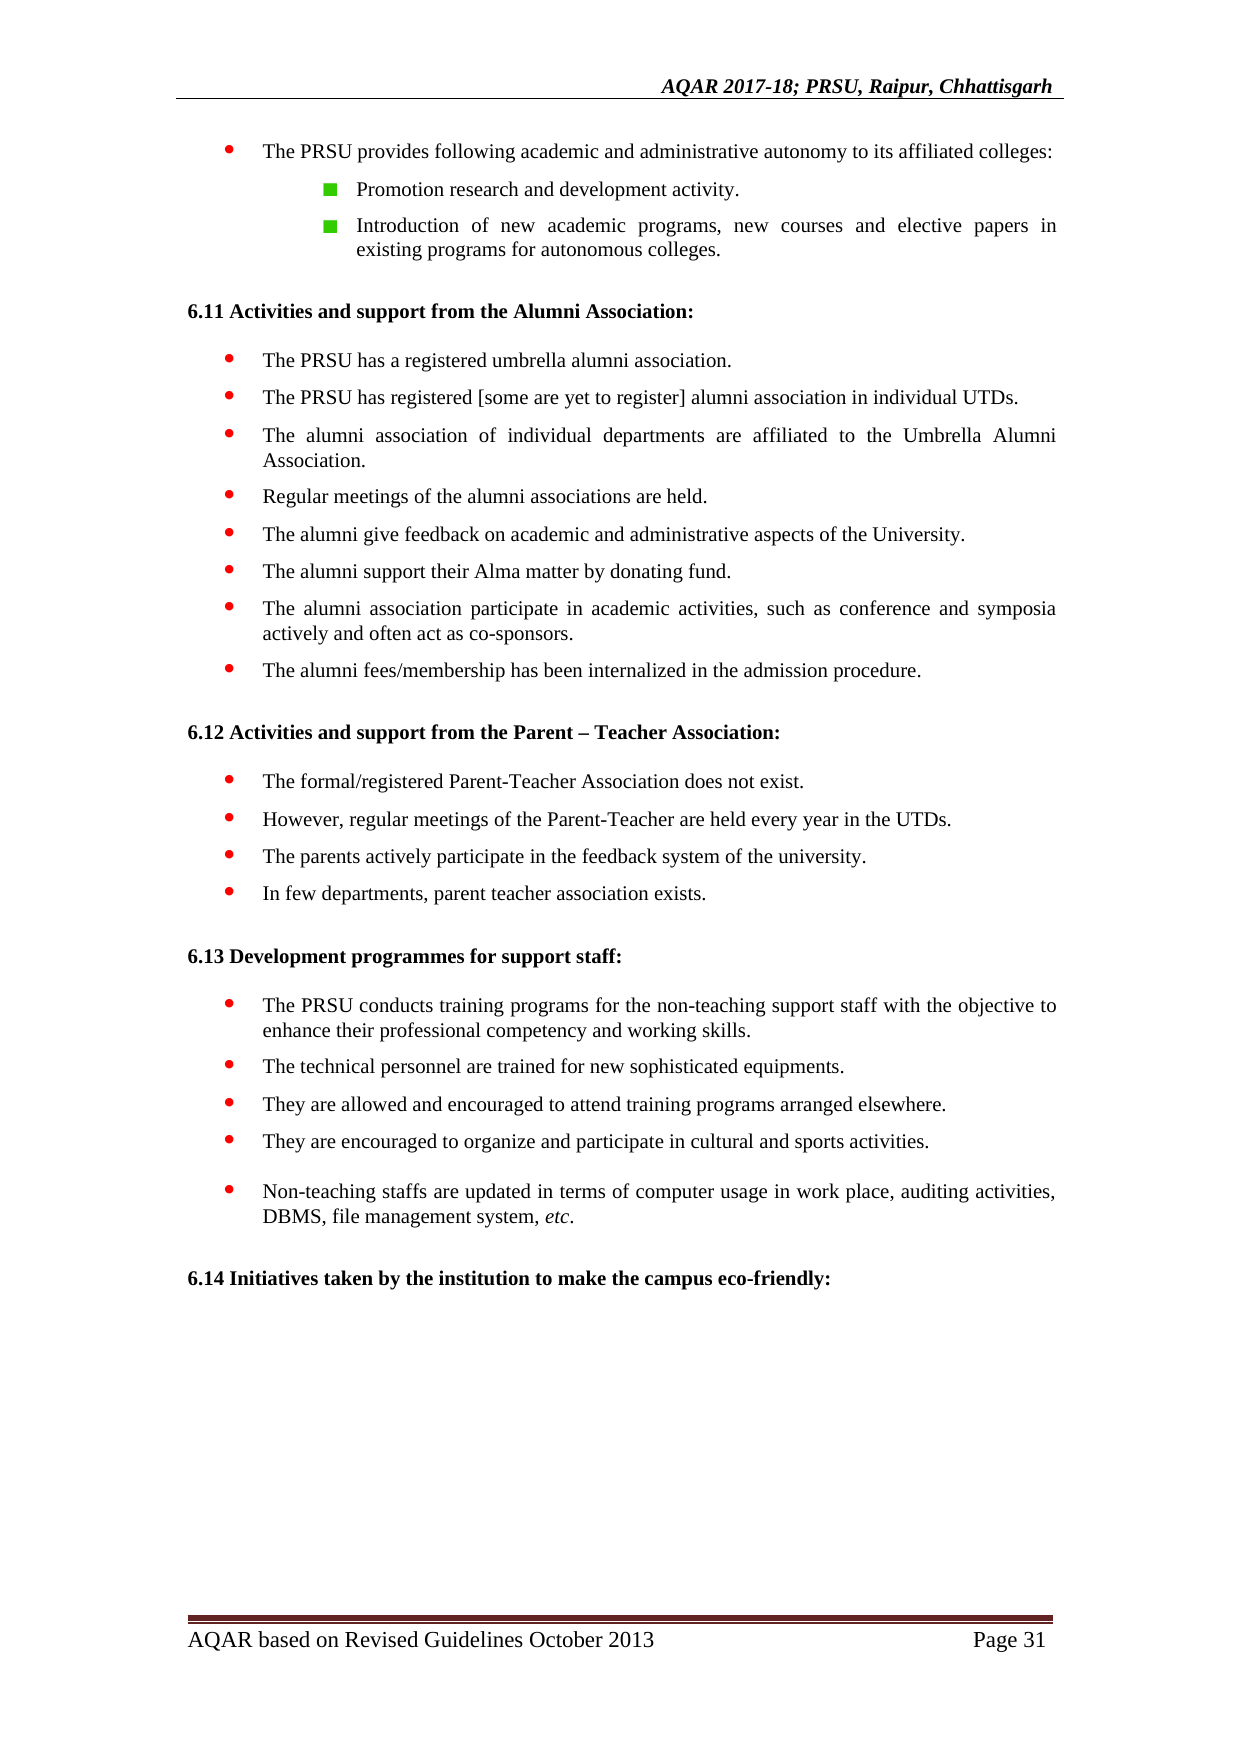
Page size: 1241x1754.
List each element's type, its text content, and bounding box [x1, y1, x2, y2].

picture [319, 216, 337, 233]
table_cell 6.11 Activities and support from the Alumni Association: [176, 274, 1069, 335]
table_cell 6.14 Initiatives taken by the institution to make the campus eco-friendly: [176, 1253, 1069, 1305]
table_cell The PRSU conducts training programs for the non-teaching support staff with the objective to enhance their professional competency and working skills. The technical personnel are trained for new sophisticated equipments. They are allowed and encouraged to attend training programs arranged elsewhere. They are encouraged to organize and participate in cultural and sports activities. Non-teaching staffs are updated in terms of computer usage in work place, auditing activities, DBMS, file management system, etc. [176, 980, 1069, 1253]
table_cell 6.12 Activities and support from the Parent – Teacher Association: [176, 695, 1069, 757]
picture [319, 179, 337, 196]
table_cell The formal/registered Parent-Teacher Association does not exist. However, regular meetings of the Parent-Teacher are held every year in the UTDs. The parents actively participate in the feedback system of the university. In few departments, parent teacher association exists. [176, 757, 1069, 919]
table_cell The PRSU has a registered umbrella alumni association. The PRSU has registered [some are yet to register] alumni association in individual UTDs. The alumni association of individual departments are affiliated to the Umbrella Alumni Association. Regular meetings of the alumni associations are held. The alumni give feedback on academic and administrative aspects of the University. The alumni support their Alma matter by donating fund. The alumni association participate in academic activities, such as conference and symposia actively and often act as co-sponsors. The alumni fees/membership has been internalized in the admission procedure. [176, 335, 1069, 695]
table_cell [176, 127, 1069, 274]
table_cell 6.13 Development programmes for support staff: [176, 919, 1069, 980]
